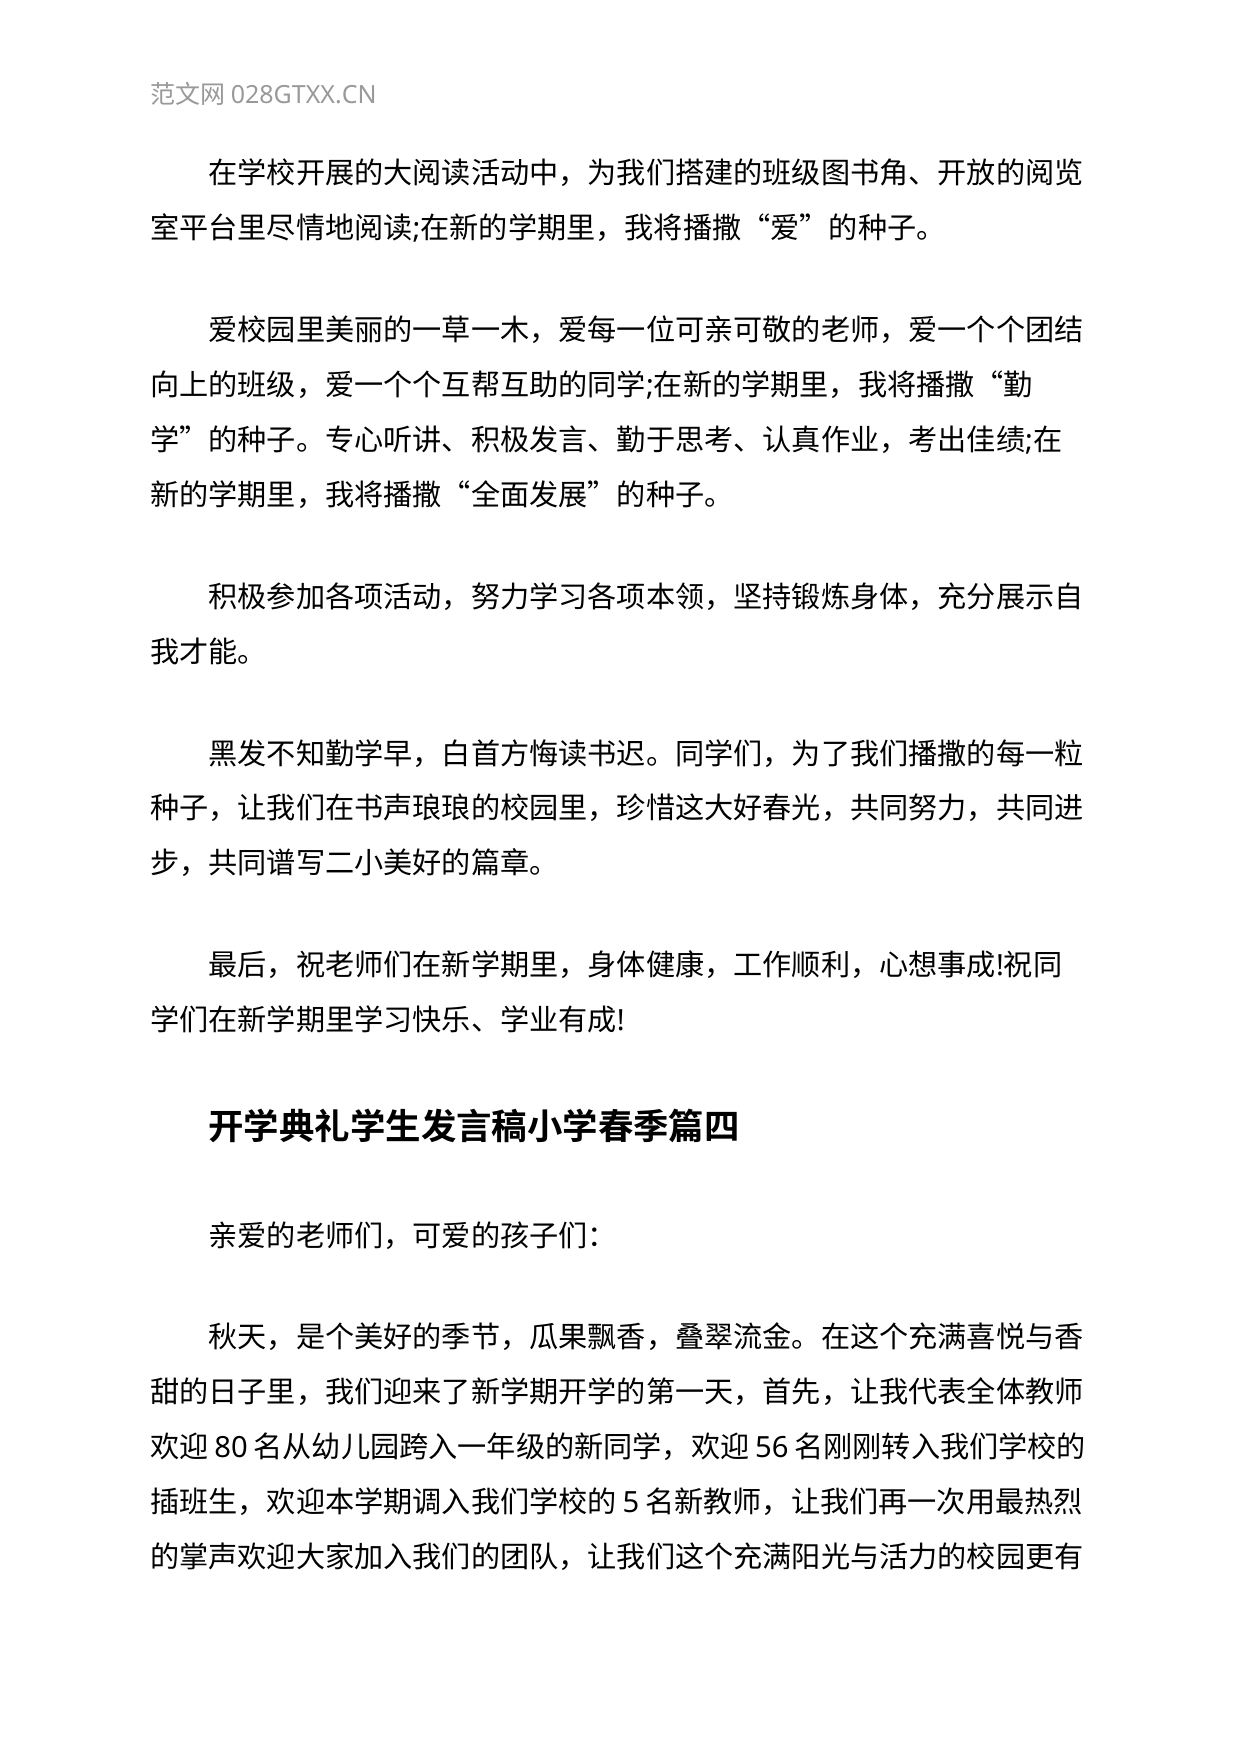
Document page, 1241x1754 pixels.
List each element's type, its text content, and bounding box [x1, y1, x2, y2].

text 爱校园里美丽的一草一木，爱每一位可亲可敬的老师，爱一个个团结向上的班级，爱一个个互帮互助的同学;在新的学期里，我将播撒“勤学”的种子。专心听讲、积极发言、勤于思考、认真作业，考出佳绩;在新的学期里，我将播撒“全面发展”的种子。 [150, 307, 1090, 514]
text 在学校开展的大阅读活动中，为我们搭建的班级图书角、开放的阅览室平台里尽情地阅读;在新的学期里，我将播撒“爱”的种子。 [150, 150, 1090, 247]
text 亲爱的老师们，可爱的孩子们： [150, 1212, 1090, 1254]
text 开学典礼学生发言稿小学春季篇四 [150, 1099, 1090, 1150]
text 黑发不知勤学早，白首方悔读书迟。同学们，为了我们播撒的每一粒种子，让我们在书声琅琅的校园里，珍惜这大好春光，共同努力，共同进步，共同谱写二小美好的篇章。 [150, 730, 1090, 882]
text 积极参加各项活动，努力学习各项本领，坚持锻炼身体，充分展示自我才能。 [150, 573, 1090, 671]
text 最后，祝老师们在新学期里，身体健康，工作顺利，心想事成!祝同学们在新学期里学习快乐、学业有成! [150, 942, 1090, 1039]
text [150, 1314, 1090, 1576]
